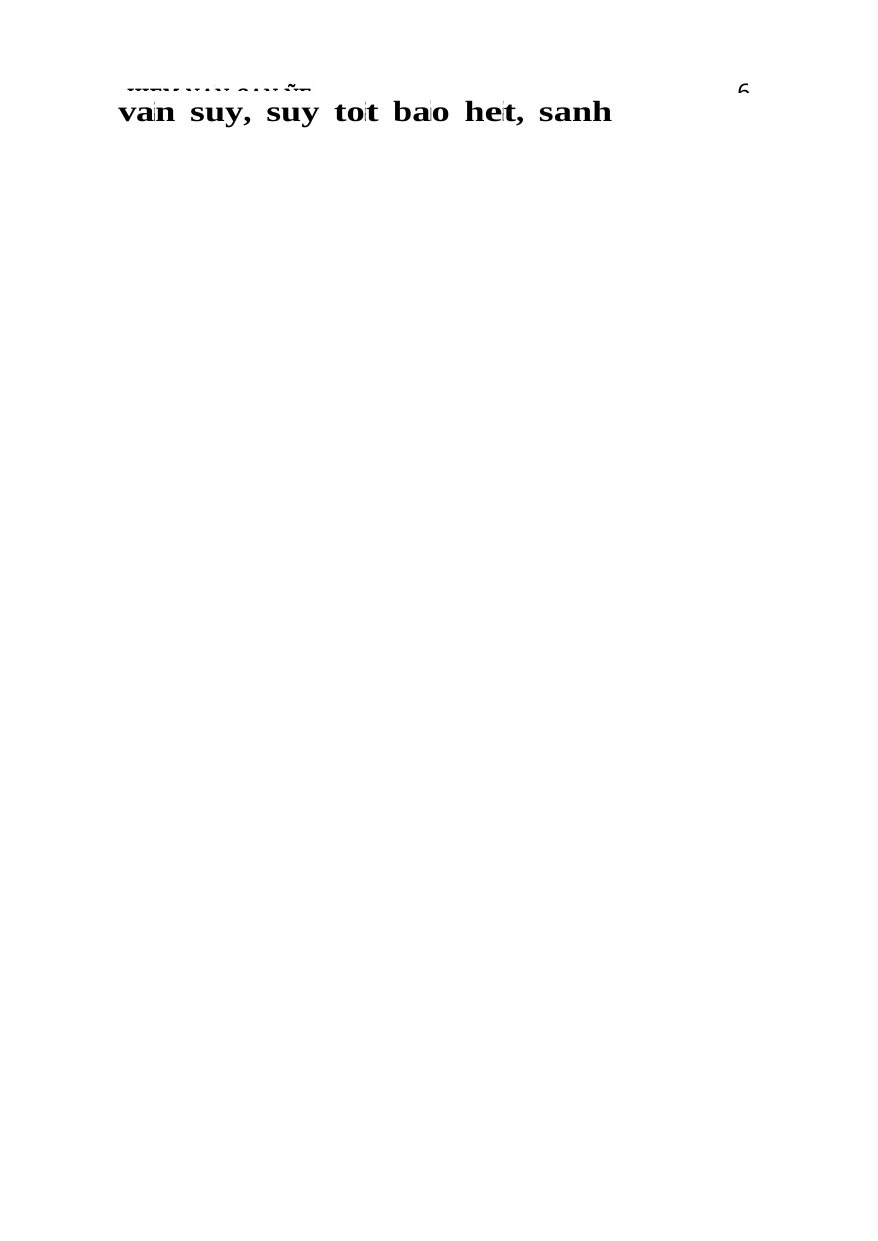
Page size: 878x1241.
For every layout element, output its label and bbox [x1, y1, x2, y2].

text [118, 94, 760, 127]
